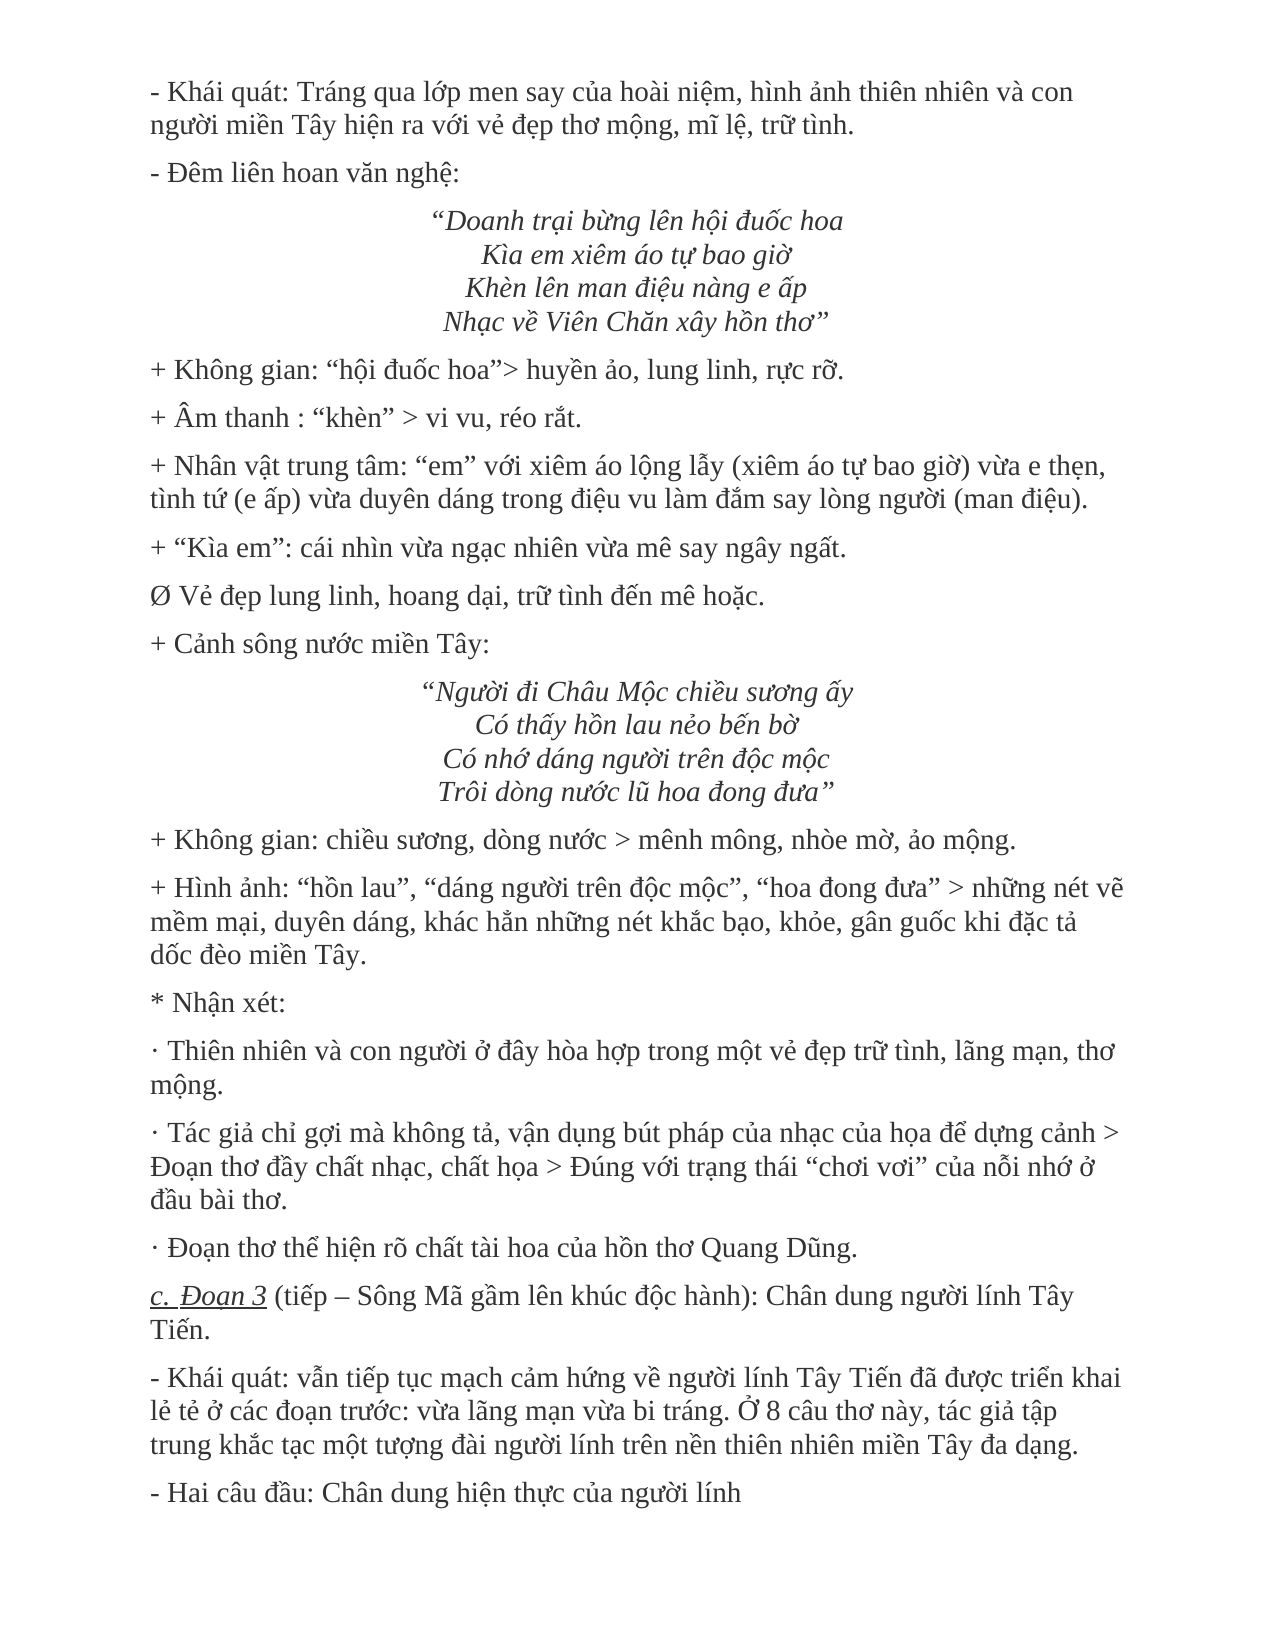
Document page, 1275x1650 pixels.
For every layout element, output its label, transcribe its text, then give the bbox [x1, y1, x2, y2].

text + Không gian: chiều sương, dòng nước > mênh mông, nhòe mờ, ảo mộng. [150, 822, 1125, 856]
text c. Đoạn 3 (tiếp – Sông Mã gầm lên khúc độc hành): Chân dung người lính Tây Tiến. [150, 1278, 1125, 1345]
text - Hai câu đầu: Chân dung hiện thực của người lính [150, 1475, 1125, 1508]
text + Nhân vật trung tâm: “em” với xiêm áo lộng lẫy (xiêm áo tự bao giờ) vừa e thẹn, tình tứ (e ấp) vừa duyên dáng trong điệu vu làm đắm say lòng người (man điệu). [150, 448, 1125, 515]
text + Âm thanh : “khèn” > vi vu, réo rắt. [150, 400, 1125, 434]
text + “Kìa em”: cái nhìn vừa ngạc nhiên vừa mê say ngây ngất. [150, 530, 1125, 563]
text + Không gian: “hội đuốc hoa”> huyền ảo, lung linh, rực rỡ. [150, 352, 1125, 386]
text + Cảnh sông nước miền Tây: [150, 626, 1125, 659]
text Ø Vẻ đẹp lung linh, hoang dại, trữ tình đến mê hoặc. [150, 578, 1125, 611]
text - Khái quát: Tráng qua lớp men say của hoài niệm, hình ảnh thiên nhiên và con người miền Tây hiện ra với vẻ đẹp thơ mộng, mĩ lệ, trữ tình. [150, 74, 1125, 141]
text - Khái quát: vẫn tiếp tục mạch cảm hứng về người lính Tây Tiến đã được triển khai lẻ tẻ ở các đoạn trước: vừa lãng mạn vừa bi tráng. Ở 8 câu thơ này, tác giả tập trung khắc tạc một tượng đài người lính trên nền thiên nhiên miền Tây đa dạng. [150, 1360, 1125, 1460]
text · Thiên nhiên và con người ở đây hòa hợp trong một vẻ đẹp trữ tình, lãng mạn, thơ mộng. [150, 1033, 1125, 1101]
text · Tác giả chỉ gợi mà không tả, vận dụng bút pháp của nhạc của họa để dựng cảnh > Đoạn thơ đầy chất nhạc, chất họa > Đúng với trạng thái “chơi vơi” của nỗi nhớ ở đầu bài thơ. [150, 1115, 1125, 1216]
text “Người đi Châu Mộc chiều sương ấy Có thấy hồn lau nẻo bến bờ Có nhớ dáng người trên độc mộc Trôi dòng nước lũ hoa đong đưa” [150, 674, 1125, 808]
text + Hình ảnh: “hồn lau”, “dáng người trên độc mộc”, “hoa đong đưa” > những nét vẽ mềm mại, duyên dáng, khác hẳn những nét khắc bạo, khỏe, gân guốc khi đặc tả dốc đèo miền Tây. [150, 870, 1125, 971]
text - Đêm liên hoan văn nghệ: [150, 155, 1125, 189]
text * Nhận xét: [150, 986, 1125, 1019]
text · Đoạn thơ thể hiện rõ chất tài hoa của hồn thơ Quang Dũng. [150, 1230, 1125, 1264]
text “Doanh trại bừng lên hội đuốc hoa Kìa em xiêm áo tự bao giờ Khèn lên man điệu nàng e ấp Nhạc về Viên Chăn xây hồn thơ” [150, 203, 1125, 338]
